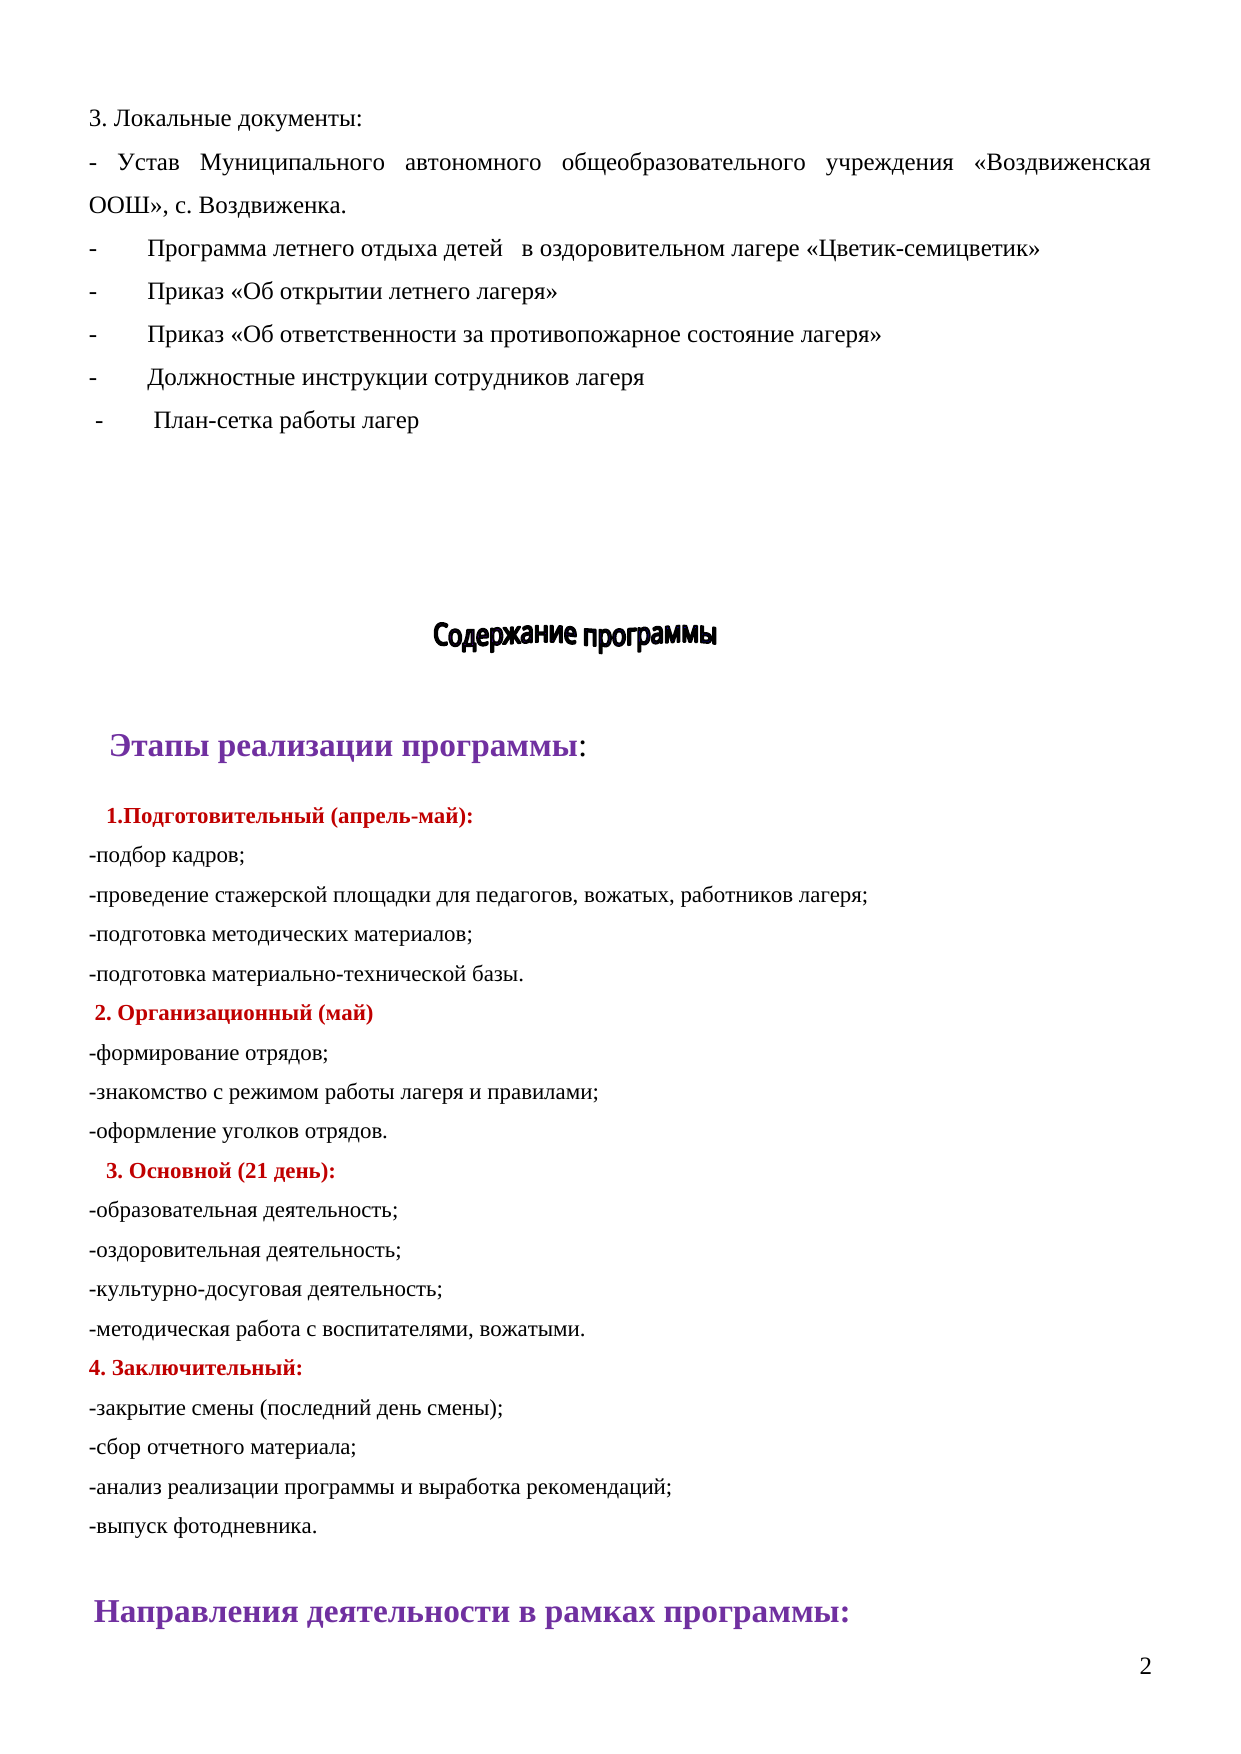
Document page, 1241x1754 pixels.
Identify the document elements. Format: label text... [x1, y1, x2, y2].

text -оздоровительная деятельность; [89, 1236, 1152, 1262]
text -закрытие смены (последний день смены); [89, 1394, 1152, 1420]
text -сбор отчетного материала; [89, 1433, 1152, 1460]
text Направления деятельности в рамках программы: [89, 1591, 1152, 1630]
text - Должностные инструкции сотрудников лагеря [89, 362, 1152, 391]
text 3. Основной (21 день): [89, 1157, 1152, 1183]
text -подбор кадров; [89, 841, 1152, 868]
text -подготовка материально-технической базы. [89, 960, 1152, 986]
text 3. Локальные документы: [89, 103, 1152, 132]
text -проведение стажерской площадки для педагогов, вожатых, работников лагеря; [89, 881, 1152, 907]
text -методическая работа с воспитателями, вожатыми. [89, 1315, 1152, 1341]
text -выпуск фотодневника. [89, 1512, 1152, 1539]
text -оформление уголков отрядов. [89, 1118, 1152, 1144]
text -культурно-досуговая деятельность; [89, 1276, 1152, 1302]
text -образовательная деятельность; [89, 1197, 1152, 1223]
text - Приказ «Об ответственности за противопожарное состояние лагеря» [89, 319, 1152, 348]
text - План-сетка работы лагер [89, 405, 1152, 434]
text -формирование отрядов; [89, 1039, 1152, 1065]
text - Приказ «Об открытии летнего лагеря» [89, 276, 1152, 305]
text - Программа летнего отдыха детей в оздоровительном лагере «Цветик-семицветик» [89, 233, 1152, 262]
text -подготовка методических материалов; [89, 920, 1152, 947]
text 1.Подготовительный (апрель-май): [89, 802, 1152, 828]
text -знакомство с режимом работы лагеря и правилами; [89, 1078, 1152, 1104]
text Этапы реализации программы: [15, 725, 1152, 763]
text -анализ реализации программы и выработка рекомендаций; [89, 1473, 1152, 1499]
text 4. Заключительный: [89, 1354, 1152, 1381]
text - Устав Муниципального автономного общеобразовательного учреждения «Воздвиженская ООШ», с. Воздвиженка. [89, 147, 1152, 218]
text 2. Организационный (май) [89, 999, 1152, 1026]
